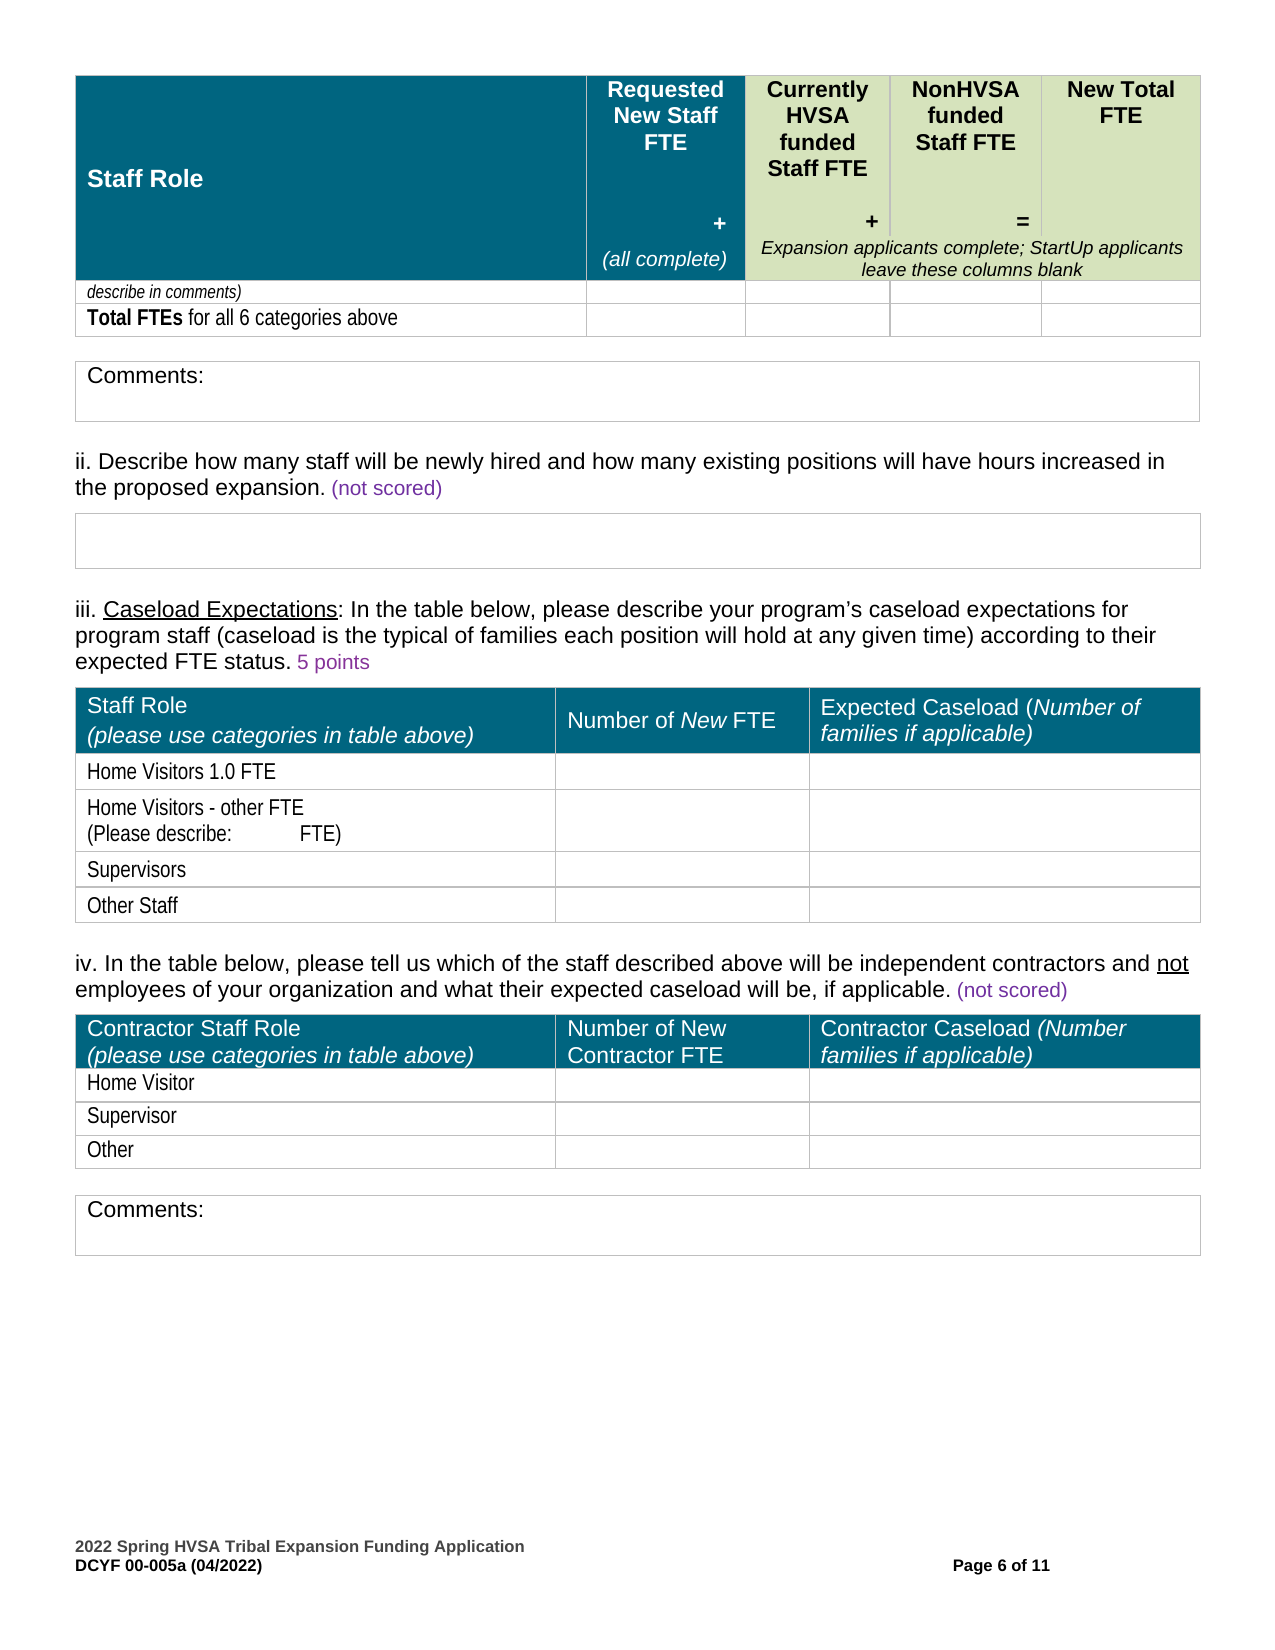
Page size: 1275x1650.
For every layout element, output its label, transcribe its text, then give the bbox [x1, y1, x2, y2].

table_cell [587, 281, 745, 303]
table_cell [810, 754, 1200, 789]
table_cell [556, 790, 809, 851]
table_header Staff Role [76, 76, 586, 280]
table_cell Home Visitors - other FTE (Please describe: FTE) [76, 790, 555, 851]
table_cell [891, 304, 1041, 336]
table_header Currently HVSA funded Staff FTE + [746, 76, 889, 236]
table_cell [891, 281, 1041, 303]
table_cell [810, 888, 1200, 922]
table_cell [810, 1069, 1200, 1101]
table_cell (all complete) [587, 236, 745, 280]
table_cell Supervisor [76, 1103, 555, 1135]
table_header New Total FTE [1042, 76, 1200, 236]
table_cell [556, 1136, 809, 1168]
table_cell Home Visitor [76, 1069, 555, 1101]
table_header Number of New FTE [556, 688, 809, 753]
text iii. Caseload Expectations: In the table below, please describe your program’s caseload expectations for program staff (caseload is the typical of families each position will hold at any given time) according to their expected FTE status. 5 points [75, 596, 1200, 675]
table_header Requested New Staff FTE + [587, 76, 745, 236]
table_cell Home Visitors 1.0 FTE [76, 754, 555, 789]
table_cell [810, 1136, 1200, 1168]
table_cell Other staff supporting home visiting program (please describe in comments) [76, 281, 586, 303]
table_header Number of New Contractor FTE [556, 1015, 809, 1068]
text iv. In the table below, please tell us which of the staff described above will be independent contractors and not employees of your organization and what their expected caseload will be, if applicable. (not scored) [75, 949, 1200, 1002]
table_cell Supervisors [76, 852, 555, 886]
table_cell [556, 888, 809, 922]
table_cell Other [76, 1136, 555, 1168]
table_header Comments: [76, 1196, 1200, 1255]
table_header Comments: [76, 362, 1199, 421]
table_header NonHVSA funded Staff FTE = [891, 76, 1041, 236]
table_cell Expansion applicants complete; StartUp applicants leave these columns blank [746, 236, 1200, 280]
table_cell [556, 852, 809, 886]
table_header Staff Role (please use categories in table above) [76, 688, 555, 753]
table_cell Other Staff [76, 888, 555, 922]
table_cell [1042, 281, 1200, 303]
table_cell [556, 1103, 809, 1135]
table_cell [1042, 304, 1200, 336]
table_cell [810, 1103, 1200, 1135]
table_header Contractor Staff Role (please use categories in table above) [76, 1015, 555, 1068]
table_header Contractor Caseload (Number families if applicable) [810, 1015, 1200, 1068]
table_cell Total FTEs for all 6 categories above [76, 304, 586, 336]
table_header [76, 514, 1200, 568]
table_cell [746, 281, 889, 303]
table_header Expected Caseload (Number of families if applicable) [810, 688, 1200, 753]
table_cell [810, 852, 1200, 886]
text ii. Describe how many staff will be newly hired and how many existing positions will have hours increased in the proposed expansion. (not scored) [75, 448, 1200, 501]
table_cell [810, 790, 1200, 851]
table_cell [746, 304, 889, 336]
table_cell [587, 304, 745, 336]
table_cell [556, 754, 809, 789]
table_cell [556, 1069, 809, 1101]
